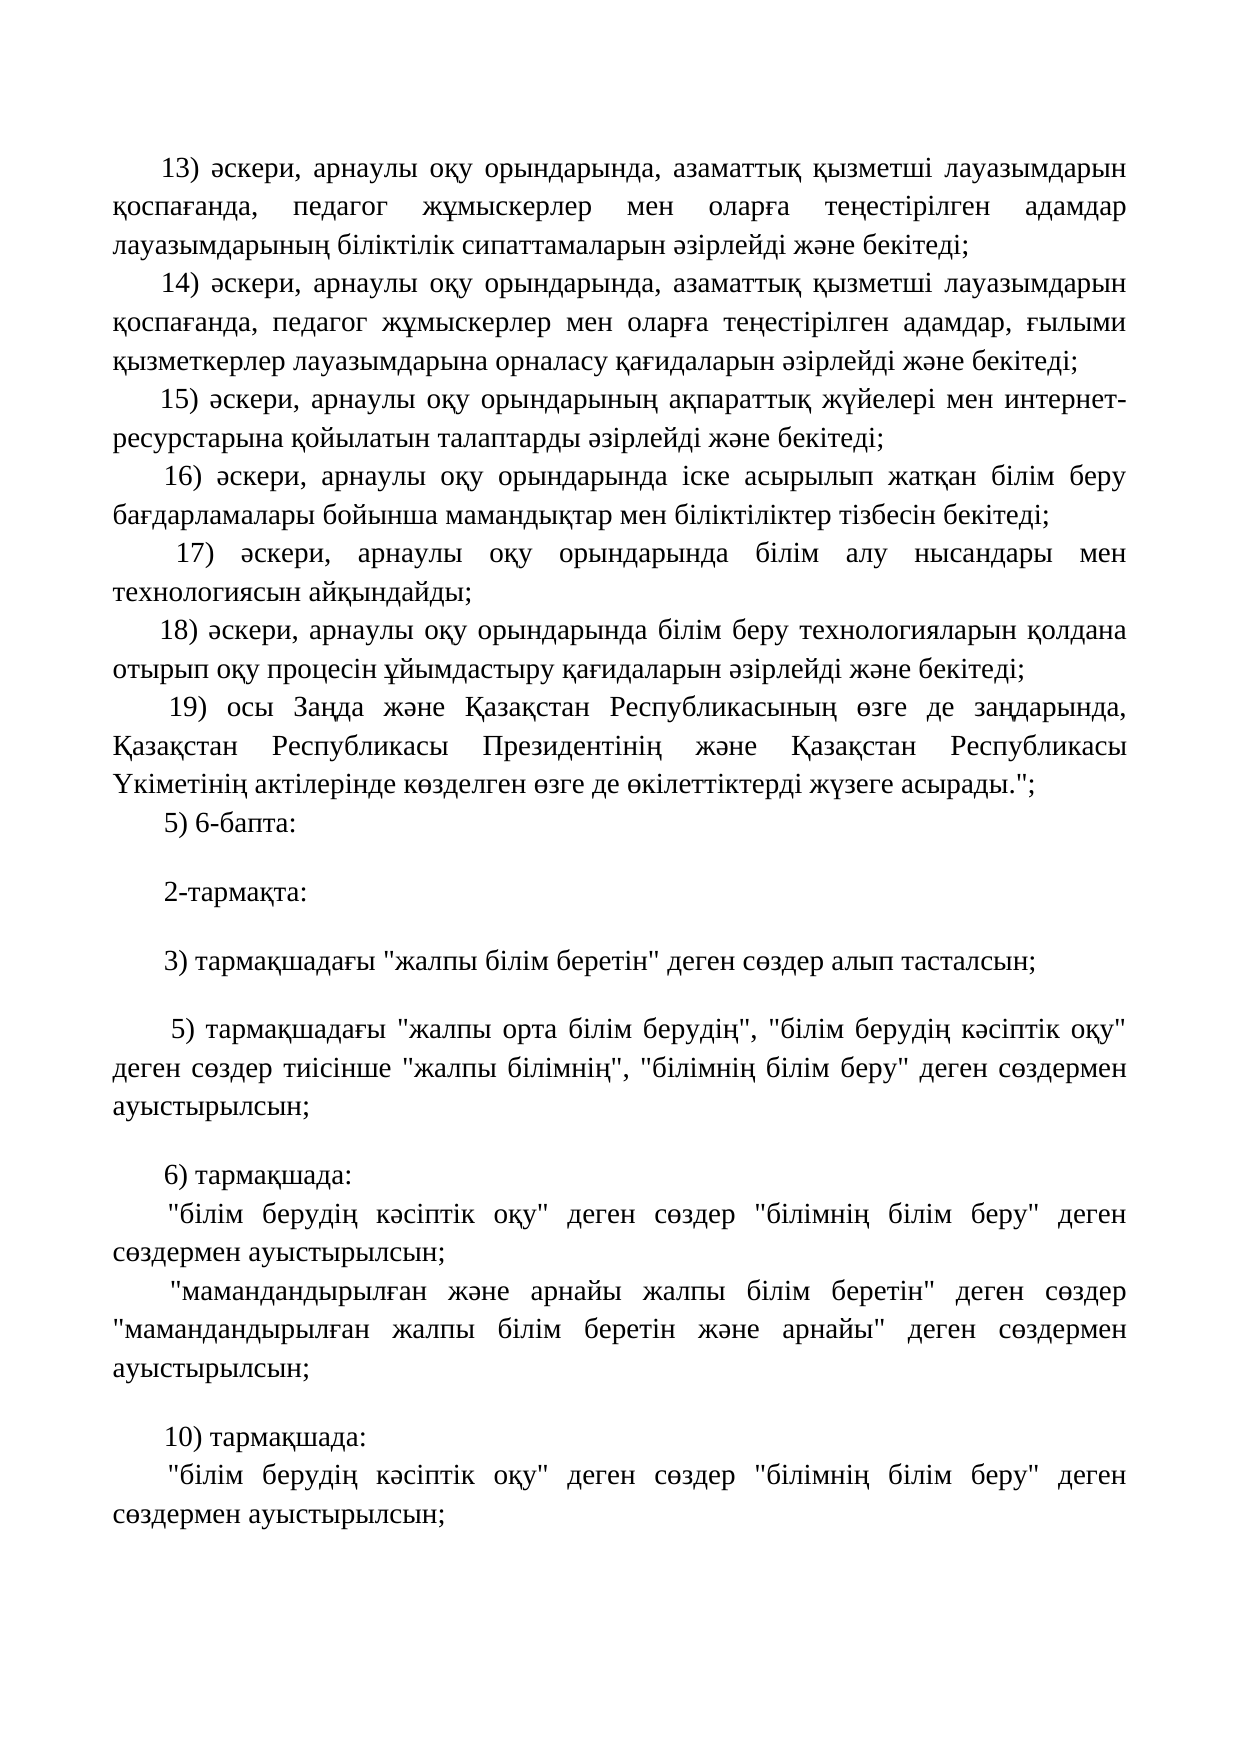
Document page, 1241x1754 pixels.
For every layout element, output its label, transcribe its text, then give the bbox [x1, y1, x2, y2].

text 13) әскери, арнаулы оқу орындарында, азаматтық қызметші лауазымдарын қоспағанда, педагог жұмыскерлер мен оларға теңестірілген адамдар лауазымдарының біліктілік сипаттамаларын әзірлейді және бекітеді; [112, 150, 1128, 261]
text 10) тармақшада: [112, 1419, 1128, 1452]
text "білім берудің кәсіптік оқу" деген сөздер "білімнің білім беру" деген сөздермен ауыстырылсын; [112, 1457, 1128, 1529]
text 16) әскери, арнаулы оқу орындарында іске асырылып жатқан білім беру бағдарламалары бойынша мамандықтар мен біліктіліктер тізбесін бекітеді; [112, 458, 1128, 530]
text 2-тармақта: [112, 874, 1128, 907]
text "мамандандырылған және арнайы жалпы білім беретін" деген сөздер "мамандандырылған жалпы білім беретін және арнайы" деген сөздермен ауыстырылсын; [112, 1273, 1128, 1383]
text 14) әскери, арнаулы оқу орындарында, азаматтық қызметші лауазымдарын қоспағанда, педагог жұмыскерлер мен оларға теңестірілген адамдар, ғылыми қызметкерлер лауазымдарына орналасу қағидаларын әзірлейді және бекітеді; [112, 266, 1128, 376]
text 15) әскери, арнаулы оқу орындарының ақпараттық жүйелері мен интернет-ресурстарына қойылатын талаптарды әзірлейді және бекітеді; [112, 381, 1128, 453]
text 5) тармақшадағы "жалпы орта білім берудің", "білім берудің кәсіптік оқу" деген сөздер тиісінше "жалпы білімнің", "білімнің білім беру" деген сөздермен ауыстырылсын; [112, 1011, 1128, 1122]
text 17) әскери, арнаулы оқу орындарында білім алу нысандары мен технологиясын айқындайды; [112, 535, 1128, 607]
text 3) тармақшадағы "жалпы білім беретін" деген сөздер алып тасталсын; [112, 943, 1128, 976]
text 5) 6-бапта: [112, 805, 1128, 839]
text "білім берудің кәсіптік оқу" деген сөздер "білімнің білім беру" деген сөздермен ауыстырылсын; [112, 1196, 1128, 1268]
text 6) тармақшада: [112, 1157, 1128, 1191]
text 19) осы Заңда және Қазақстан Республикасының өзге де заңдарында, Қазақстан Республикасы Президентінің және Қазақстан Республикасы Үкіметінің актілерінде көзделген өзге де өкілеттіктерді жүзеге асырады."; [112, 689, 1128, 800]
text 18) әскери, арнаулы оқу орындарында білім беру технологияларын қолдана отырып оқу процесін ұйымдастыру қағидаларын әзірлейді және бекітеді; [112, 612, 1128, 684]
